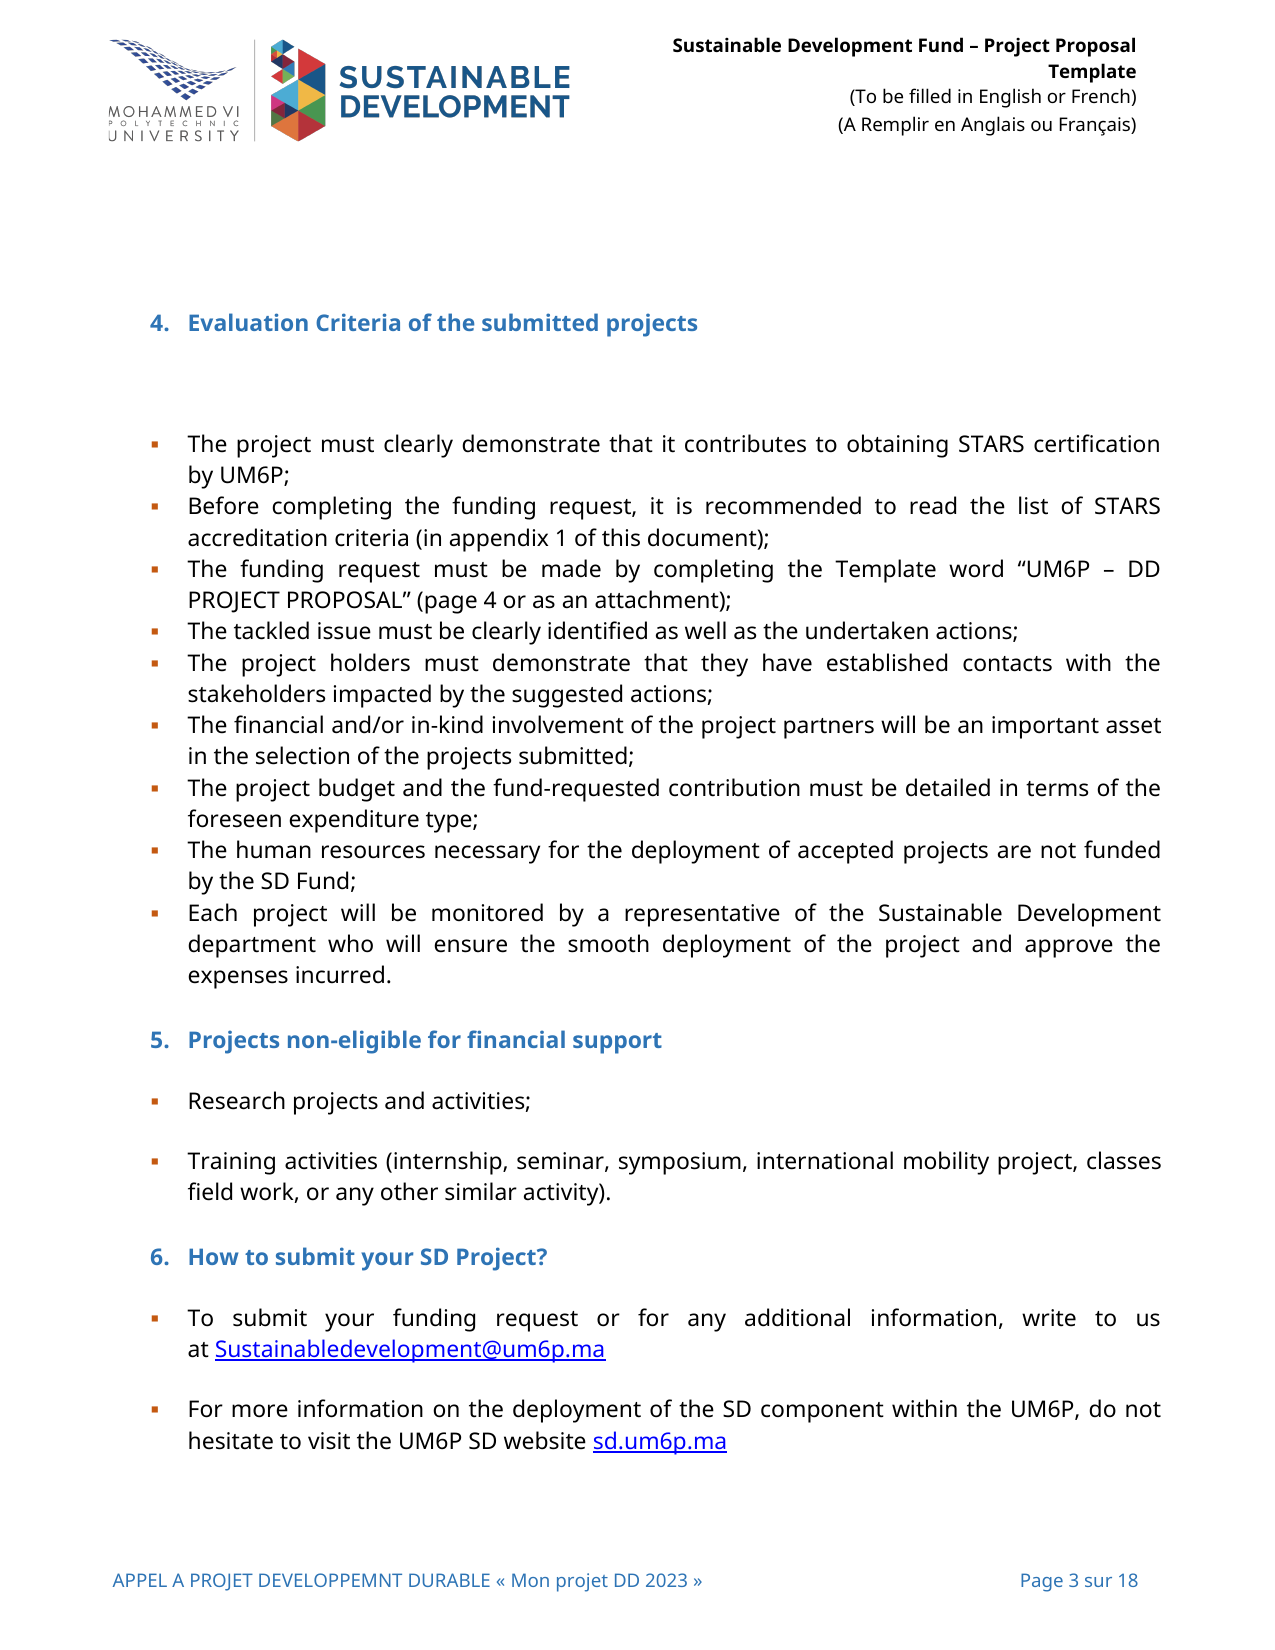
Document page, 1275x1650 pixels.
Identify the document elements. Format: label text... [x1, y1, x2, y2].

list For more information on the deployment of the SD component within the UM6P, do not hesitate to visit the UM6P SD website sd.um6p.ma [150, 1393, 1162, 1456]
list To submit your funding request or for any additional information, write to us at Sustainabledevelopment@um6p.ma [150, 1302, 1162, 1364]
subtitle How to submit your SD Project? [150, 1237, 1162, 1273]
list Before completing the funding request, it is recommended to read the list of STARS accreditation criteria (in appendix 1 of this document); [150, 490, 1162, 553]
list Research projects and activities; [150, 1084, 1162, 1116]
list The human resources necessary for the deployment of accepted projects are not funded by the SD Fund; [150, 834, 1162, 897]
subtitle Evaluation Criteria of the submitted projects [150, 302, 1162, 338]
list The project must clearly demonstrate that it contributes to obtaining STARS certification by UM6P; [150, 428, 1162, 490]
list The financial and/or in-kind involvement of the project partners will be an important asset in the selection of the projects submitted; [150, 709, 1162, 772]
list Training activities (internship, seminar, symposium, international mobility project, classes field work, or any other similar activity). [150, 1145, 1162, 1207]
list The funding request must be made by completing the Template word “UM6P – DD PROJECT PROPOSAL” (page 4 or as an attachment); [150, 553, 1162, 615]
list The tackled issue must be clearly identified as well as the undertaken actions; [150, 615, 1162, 647]
list Each project will be monitored by a representative of the Sustainable Development department who will ensure the smooth deployment of the project and approve the expenses incurred. [150, 897, 1162, 990]
list The project holders must demonstrate that they have established contacts with the stakeholders impacted by the suggested actions; [150, 647, 1162, 709]
list The project budget and the fund-requested contribution must be detailed in terms of the foreseen expenditure type; [150, 772, 1162, 834]
subtitle Projects non-eligible for financial support [150, 1019, 1162, 1055]
picture [108, 29, 570, 152]
